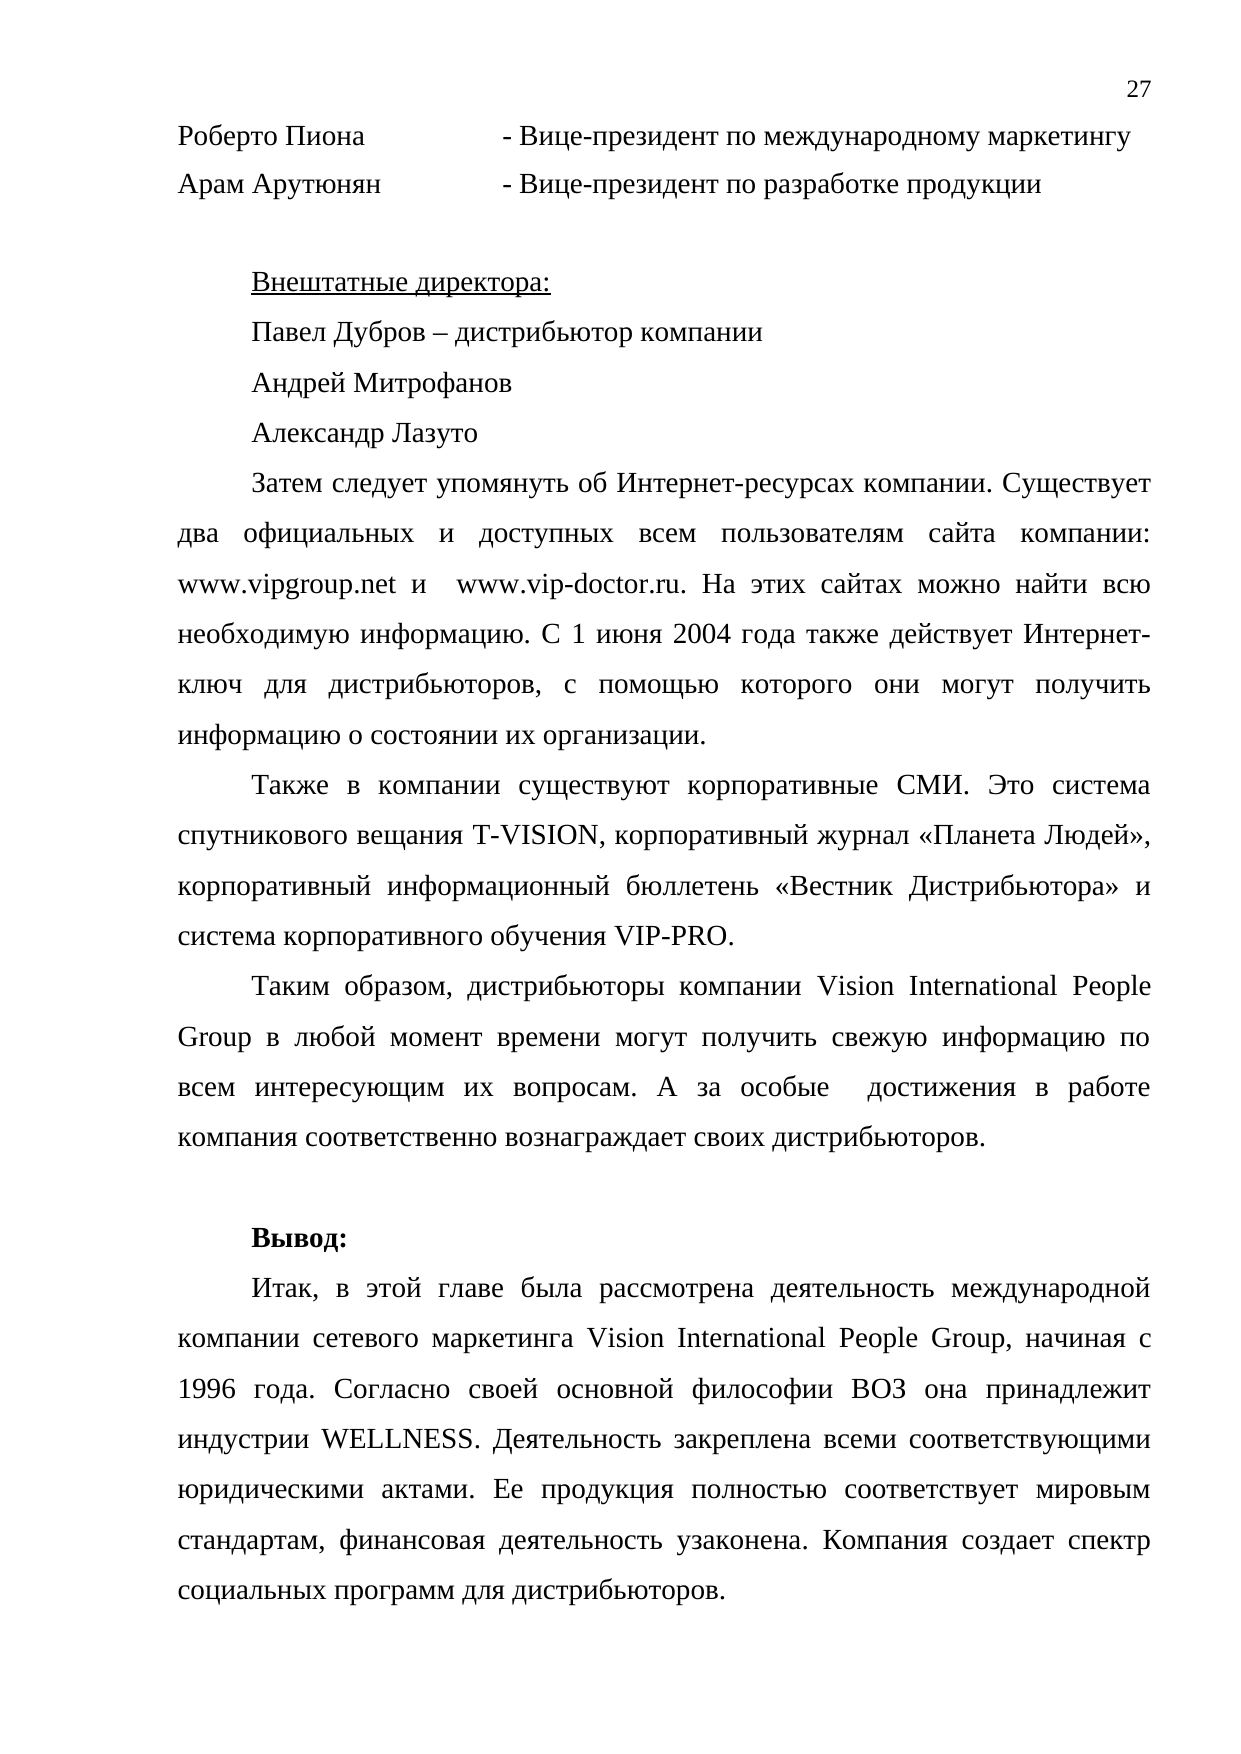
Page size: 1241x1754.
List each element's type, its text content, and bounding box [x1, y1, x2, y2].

table_cell - Вице-президент по международному маркетингу [491, 118, 1143, 166]
text Вывод: [177, 1220, 1152, 1253]
text Андрей Митрофанов [177, 365, 1152, 398]
text Павел Дубров – дистрибьютор компании [177, 314, 1152, 348]
text Затем следует упомянуть об Интернет-ресурсах компании. Существует два официальных и доступных всем пользователям сайта компании: www.vipgroup.net и www.vip-doctor.ru. На этих сайтах можно найти всю необходимую информацию. С 1 июня 2004 года также действует Интернет-ключ для дистрибьюторов, с помощью которого они могут получить информацию о состоянии их организации. [177, 465, 1152, 750]
text Итак, в этой главе была рассмотрена деятельность международной компании сетевого маркетинга Vision International People Group, начиная с 1996 года. Согласно своей основной философии ВОЗ она принадлежит индустрии WELLNESS. Деятельность закреплена всеми соответствующими юридическими актами. Ее продукция полностью соответствует мировым стандартам, финансовая деятельность узаконена. Компания создает спектр социальных программ для дистрибьюторов. [177, 1270, 1152, 1606]
text Также в компании существуют корпоративные СМИ. Это система спутникового вещания T-VISION, корпоративный журнал «Планета Людей», корпоративный информационный бюллетень «Вестник Дистрибьютора» и система корпоративного обучения VIP-PRO. [177, 767, 1152, 952]
text Внештатные директора: [177, 264, 1152, 298]
table_cell Арам Арутюнян [166, 166, 491, 214]
text Таким образом, дистрибьюторы компании Vision International People Group в любой момент времени могут получить свежую информацию по всем интересующим их вопросам. А за особые достижения в работе компания соответственно вознаграждает своих дистрибьюторов. [177, 968, 1152, 1153]
text Александр Лазуто [177, 415, 1152, 448]
table_cell - Вице-президент по разработке продукции [491, 166, 1143, 214]
table_cell Роберто Пиона [166, 118, 491, 166]
